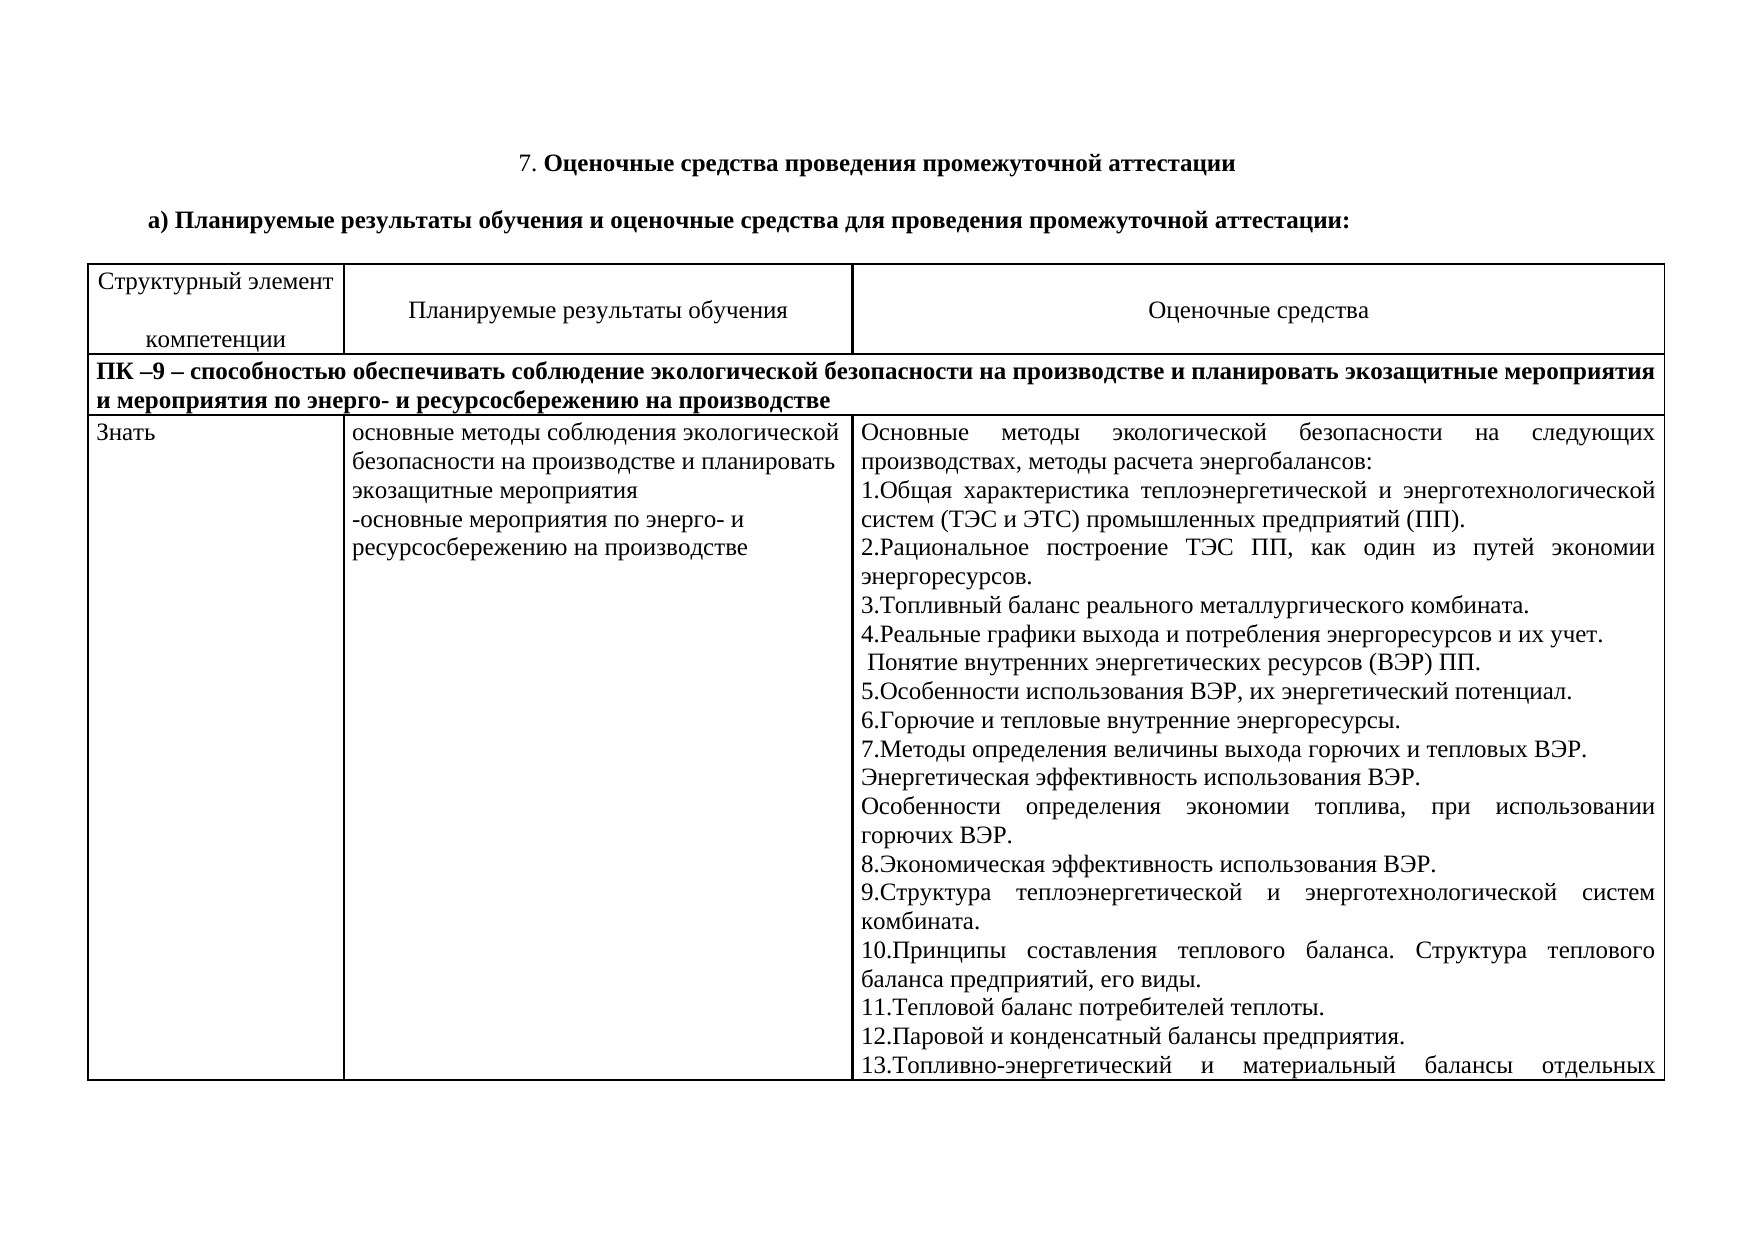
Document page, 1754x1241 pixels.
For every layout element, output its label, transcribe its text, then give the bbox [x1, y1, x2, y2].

table_header Оценочные средства [854, 265, 1664, 353]
table_cell ПК –9 – способностью обеспечивать соблюдение экологической безопасности на производстве и планировать экозащитные мероприятия и мероприятия по энерго- и ресурсосбережению на производстве [89, 355, 1664, 414]
table_cell Знать [89, 416, 343, 1079]
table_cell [854, 416, 1664, 1079]
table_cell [345, 416, 851, 1079]
table_header Структурный элемент компетенции [89, 265, 343, 353]
text а) Планируемые результаты обучения и оценочные средства для проведения промежуточной аттестации: [89, 205, 1665, 234]
table_header Планируемые результаты обучения [345, 265, 851, 353]
text 7. Оценочные средства проведения промежуточной аттестации [89, 148, 1665, 176]
